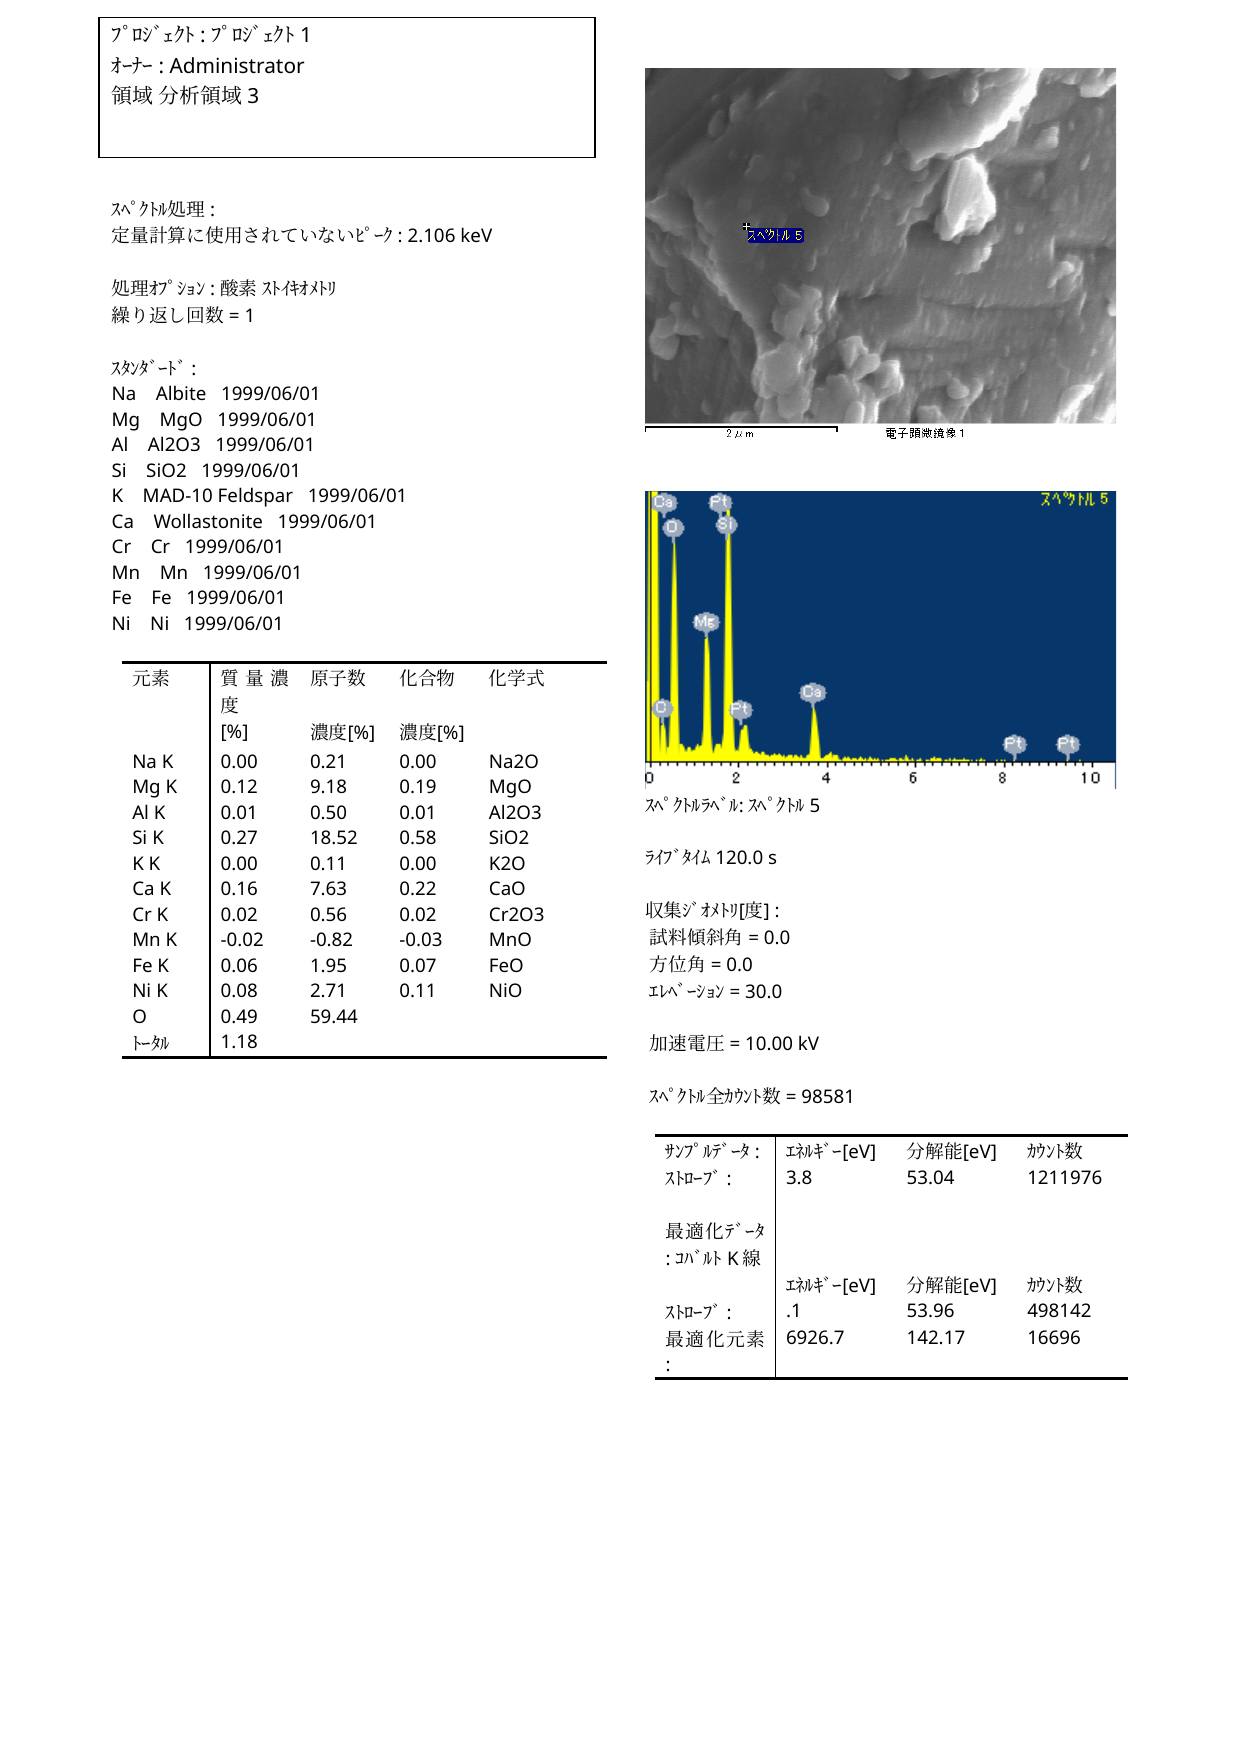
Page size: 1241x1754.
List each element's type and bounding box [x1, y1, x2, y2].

picture [645, 35, 1117, 474]
picture [645, 491, 1117, 789]
